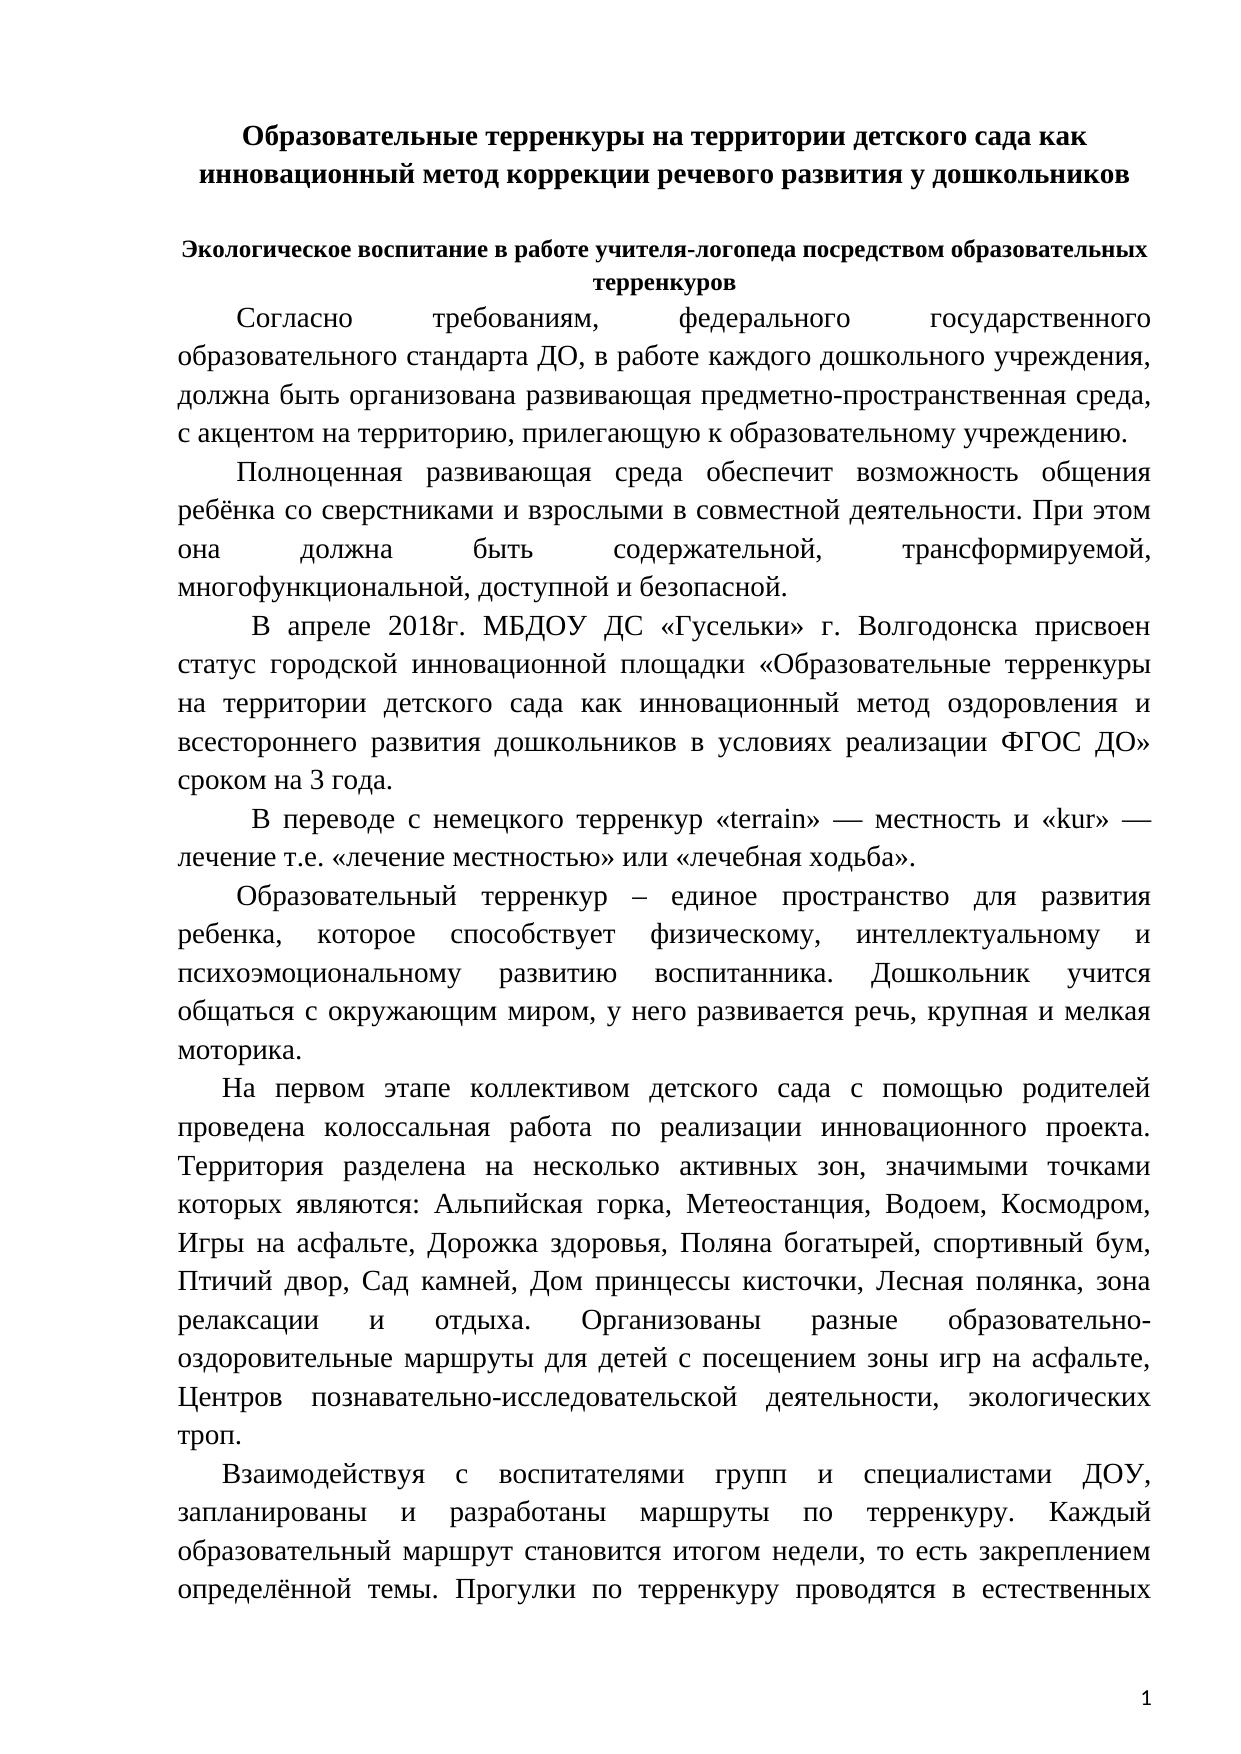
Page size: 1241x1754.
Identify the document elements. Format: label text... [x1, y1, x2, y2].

text В апреле 2018г. МБДОУ ДС «Гусельки» г. Волгодонска присвоен статус городской инновационной площадки «Образовательные терренкуры на территории детского сада как инновационный метод оздоровления и всестороннего развития дошкольников в условиях реализации ФГОС ДО» сроком на 3 года. [177, 608, 1152, 796]
text Согласно требованиям, федерального государственного образовательного стандарта ДО, в работе каждого дошкольного учреждения, должна быть организована развивающая предметно-пространственная среда, с акцентом на территорию, прилегающую к образовательному учреждению. [177, 300, 1152, 449]
text Образовательные терренкуры на территории детского сада как инновационный метод коррекции речевого развития у дошкольников [177, 118, 1152, 190]
text Полноценная развивающая среда обеспечит возможность общения ребёнка со сверстниками и взрослыми в совместной деятельности. При этом она должна быть содержательной, трансформируемой, многофункциональной, доступной и безопасной. [177, 454, 1152, 603]
text В переводе с немецкого терренкур «terrain» — местность и «kur» — лечение т.е. «лечение местностью» или «лечебная ходьба». [177, 801, 1152, 873]
text Экологическое воспитание в работе учителя-логопеда посредством образовательных терренкуров [177, 234, 1152, 296]
text На первом этапе коллективом детского сада с помощью родителей проведена колоссальная работа по реализации инновационного проекта. Территория разделена на несколько активных зон, значимыми точками которых являются: Альпийская горка, Метеостанция, Водоем, Космодром, Игры на асфальте, Дорожка здоровья, Поляна богатырей, спортивный бум, Птичий двор, Сад камней, Дом принцессы кисточки, Лесная полянка, зона релаксации и отдыха. Организованы разные образовательно-оздоровительные маршруты для детей с посещением зоны игр на асфальте, Центров познавательно-исследовательской деятельности, экологических троп. [177, 1071, 1152, 1451]
text Образовательный терренкур – единое пространство для развития ребенка, которое способствует физическому, интеллектуальному и психоэмоциональному развитию воспитанника. Дошкольник учится общаться с окружающим миром, у него развивается речь, крупная и мелкая моторика. [177, 878, 1152, 1066]
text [177, 1456, 1152, 1605]
